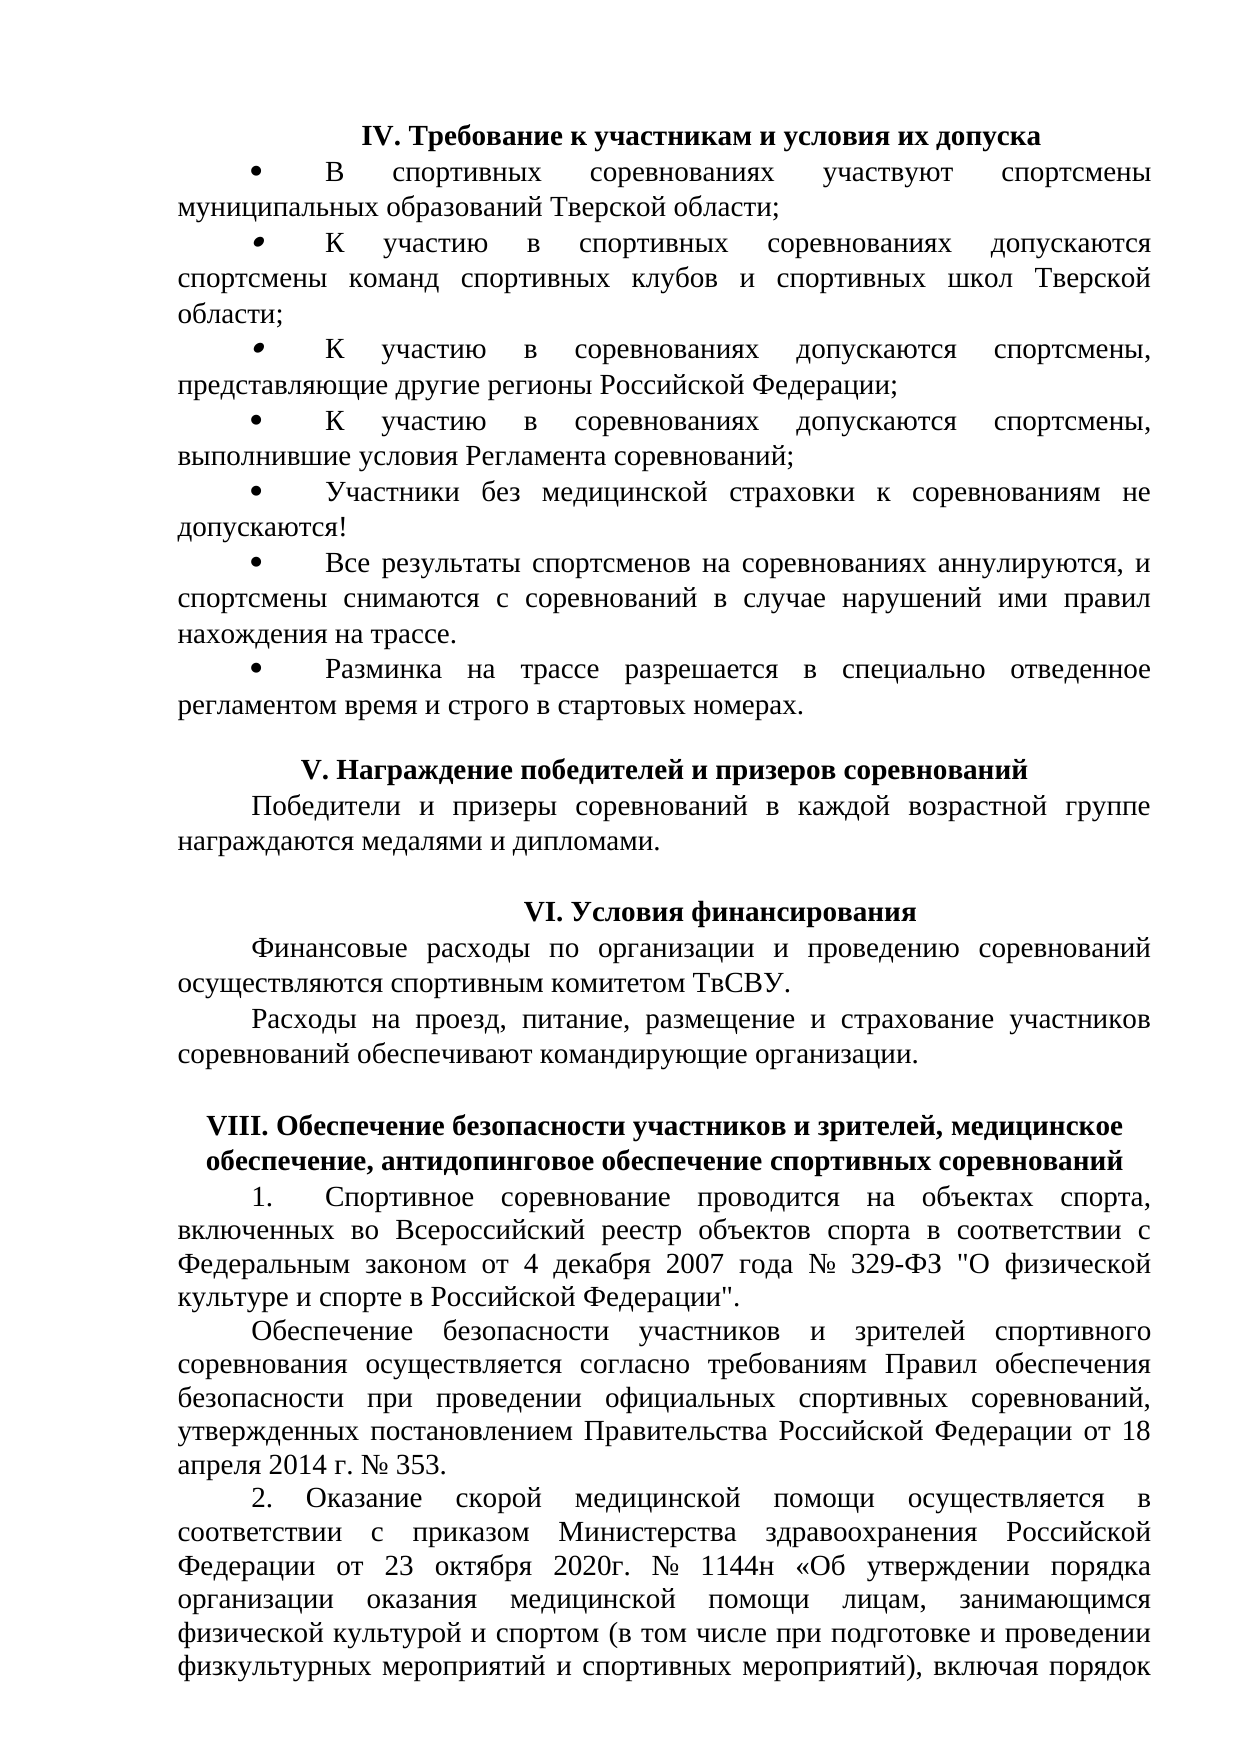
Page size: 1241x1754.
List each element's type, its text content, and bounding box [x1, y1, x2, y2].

text Расходы на проезд, питание, размещение и страхование участников соревнований обеспечивают командирующие организации. [177, 1001, 1152, 1070]
list Участники без медицинской страховки к соревнованиям не допускаются! [177, 474, 1152, 543]
list В спортивных соревнованиях участвуют спортсмены муниципальных образований Тверской области; [177, 154, 1152, 223]
list Спортивное соревнование проводится на объектах спорта, включенных во Всероссийский реестр объектов спорта в соответствии с Федеральным законом от 4 декабря 2007 года № 329-ФЗ "О физической культуре и спорте в Российской Федерации". [177, 1179, 1152, 1313]
text Победители и призеры соревнований в каждой возрастной группе награждаются медалями и дипломами. [177, 788, 1152, 857]
list К участию в соревнованиях допускаются спортсмены, выполнившие условия Регламента соревнований; [177, 403, 1152, 472]
list IV. Требование к участникам и условия их допуска [251, 118, 1152, 152]
text VIII. Обеспечение безопасности участников и зрителей, медицинское обеспечение, антидопинговое обеспечение спортивных соревнований [177, 1108, 1152, 1177]
text Финансовые расходы по организации и проведению соревнований осуществляются спортивным комитетом ТвСВУ. [177, 930, 1152, 999]
text Обеспечение безопасности участников и зрителей спортивного соревнования осуществляется согласно требованиям Правил обеспечения безопасности при проведении официальных спортивных соревнований, утвержденных постановлением Правительства Российской Федерации от 18 апреля 2014 г. № 353. [177, 1313, 1152, 1481]
text V. Награждение победителей и призеров соревнований [177, 752, 1152, 786]
list VI. Условия финансирования [288, 894, 1152, 928]
list Все результаты спортсменов на соревнованиях аннулируются, и спортсмены снимаются с соревнований в случае нарушений ими правил нахождения на трассе. [177, 545, 1152, 649]
list Разминка на трассе разрешается в специально отведенное регламентом время и строго в стартовых номерах. [177, 652, 1152, 721]
list К участию в спортивных соревнованиях допускаются спортсмены команд спортивных клубов и спортивных школ Тверской области; [177, 225, 1152, 329]
list К участию в соревнованиях допускаются спортсмены, представляющие другие регионы Российской Федерации; [177, 331, 1152, 401]
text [177, 1481, 1152, 1682]
